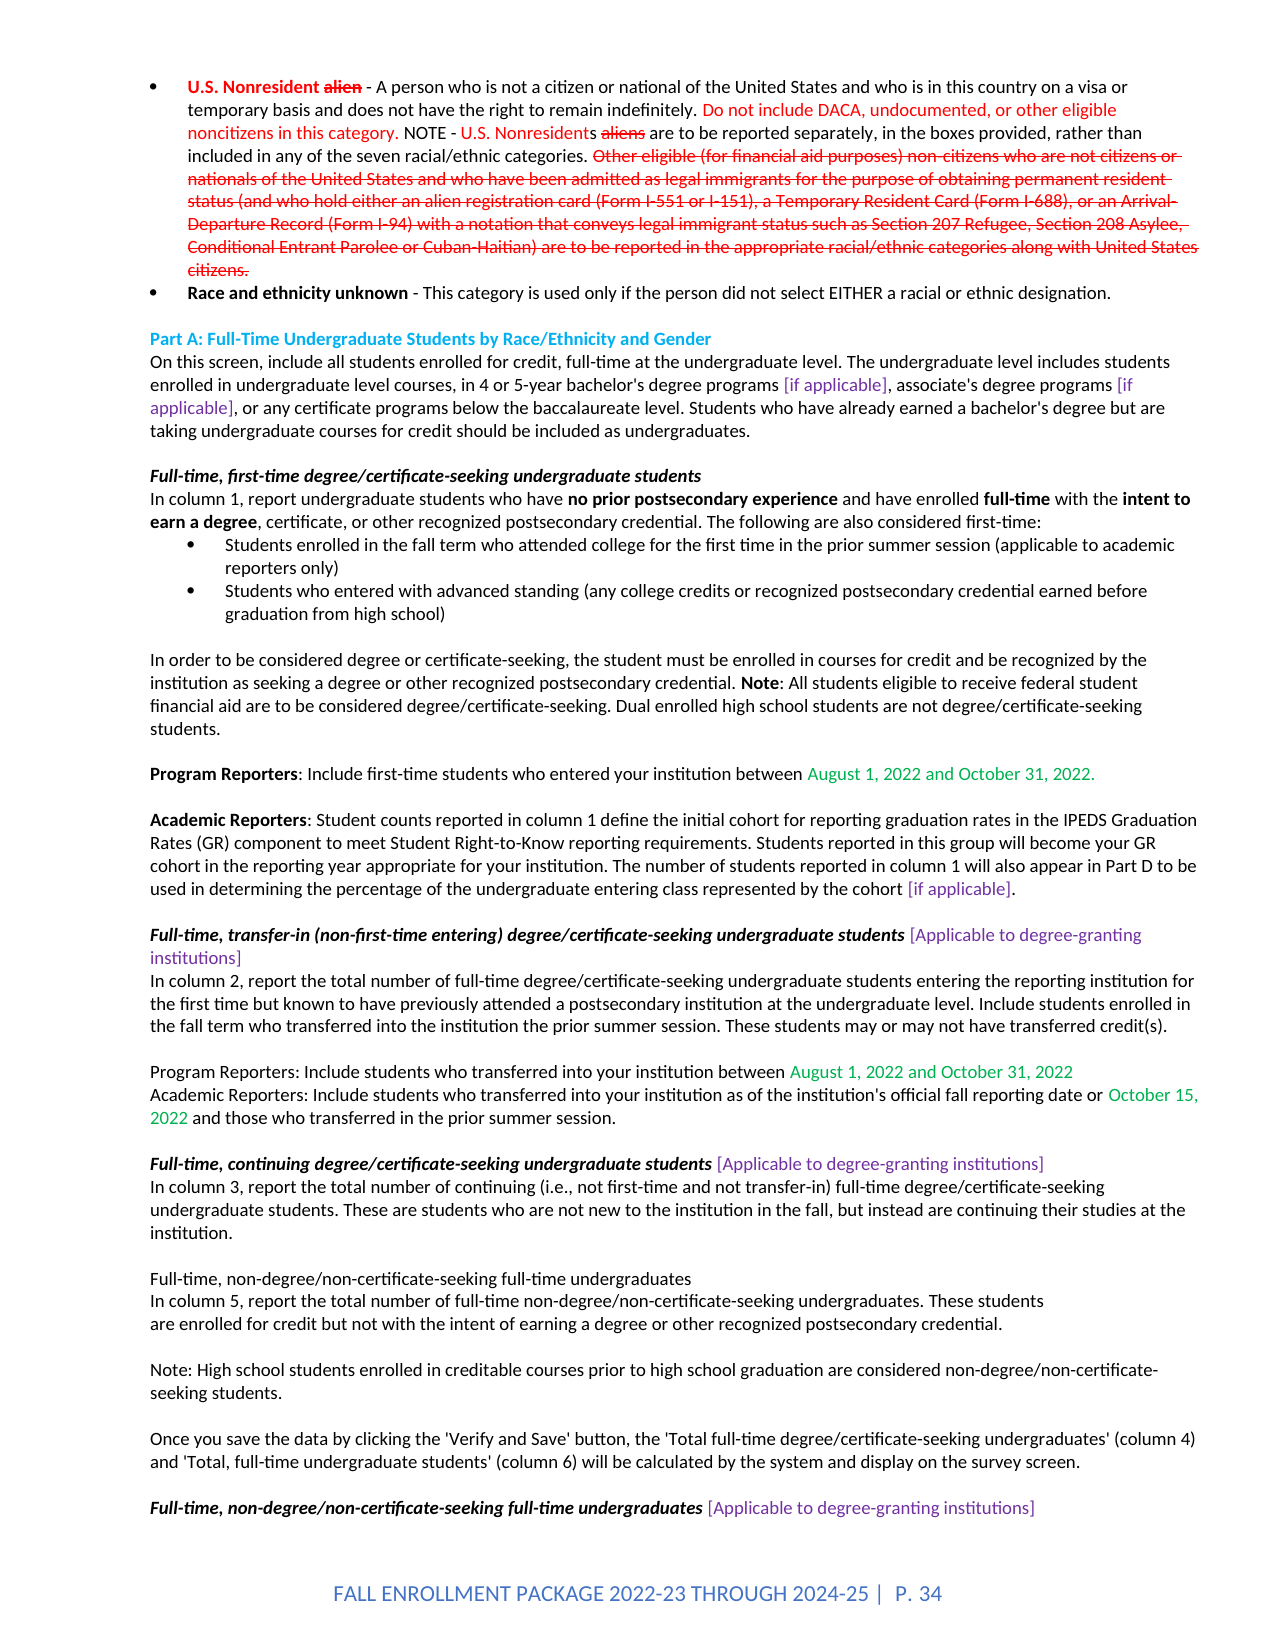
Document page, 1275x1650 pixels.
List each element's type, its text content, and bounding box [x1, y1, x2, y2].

text Academic Reporters: Student counts reported in column 1 define the initial cohort for reporting graduation rates in the IPEDS Graduation Rates (GR) component to meet Student Right-to-Know reporting requirements. Students reported in this group will become your GR cohort in the reporting year appropriate for your institution. The number of students reported in column 1 will also appear in Part D to be used in determining the percentage of the undergraduate entering class represented by the cohort [if applicable]. [150, 808, 1200, 900]
text Program Reporters: Include first-time students who entered your institution between August 1, 2022 and October 31, 2022. [150, 762, 1200, 785]
list U.S. Nonresident alien - A person who is not a citizen or national of the United States and who is in this country on a visa or temporary basis and does not have the right to remain indefinitely. Do not include DACA, undocumented, or other eligible noncitizens in this category. NOTE - U.S. Nonresidents aliens are to be reported separately, in the boxes provided, rather than included in any of the seven racial/ethnic categories. Other eligible (for financial aid purposes) non-citizens who are not citizens or nationals of the United States and who have been admitted as legal immigrants for the purpose of obtaining permanent resident status (and who hold either an alien registration card (Form I-551 or I-151), a Temporary Resident Card (Form I-688), or an Arrival-Departure Record (Form I-94) with a notation that conveys legal immigrant status such as Section 207 Refugee, Section 208 Asylee, Conditional Entrant Parolee or Cuban-Haitian) are to be reported in the appropriate racial/ethnic categories along with United States citizens. [150, 75, 1200, 281]
text Full-time, first-time degree/certificate-seeking undergraduate students [75, 464, 1200, 487]
text Part A: Full-Time Undergraduate Students by Race/Ethnicity and Gender [75, 327, 1200, 350]
text In order to be considered degree or certificate-seeking, the student must be enrolled in courses for credit and be recognized by the institution as seeking a degree or other recognized postsecondary credential. Note: All students eligible to receive federal student financial aid are to be considered degree/certificate-seeking. Dual enrolled high school students are not degree/certificate-seeking students. [150, 648, 1200, 739]
list Race and ethnicity unknown - This category is used only if the person did not select EITHER a racial or ethnic designation. [150, 281, 1200, 304]
text Academic Reporters: Include students who transferred into your institution as of the institution's official fall reporting date or October 15, 2022 and those who transferred in the prior summer session. [150, 1083, 1200, 1129]
text On this screen, include all students enrolled for credit, full-time at the undergraduate level. The undergraduate level includes students enrolled in undergraduate level courses, in 4 or 5-year bachelor's degree programs [if applicable], associate's degree programs [if applicable], or any certificate programs below the baccalaureate level. Students who have already earned a bachelor's degree but are taking undergraduate courses for credit should be included as undergraduates. [150, 350, 1200, 442]
text In column 1, report undergraduate students who have no prior postsecondary experience and have enrolled full-time with the intent to earn a degree, certificate, or other recognized postsecondary credential. The following are also considered first-time: [150, 487, 1200, 533]
text Full-time, non-degree/non-certificate-seeking full-time undergraduates [75, 1267, 1200, 1289]
list Students enrolled in the fall term who attended college for the first time in the prior summer session (applicable to academic reporters only) [187, 533, 1200, 579]
text Full-time, non-degree/non-certificate-seeking full-time undergraduates [Applicable to degree-granting institutions] [75, 1496, 1200, 1519]
text Full-time, transfer-in (non-first-time entering) degree/certificate-seeking undergraduate students [Applicable to degree-granting institutions] [150, 923, 1200, 969]
text In column 5, report the total number of full-time non-degree/non-certificate-seeking undergraduates. These students [75, 1289, 1200, 1312]
text are enrolled for credit but not with the intent of earning a degree or other recognized postsecondary credential. [75, 1312, 1200, 1335]
text Program Reporters: Include students who transferred into your institution between August 1, 2022 and October 31, 2022 [150, 1060, 1200, 1083]
text Note: High school students enrolled in creditable courses prior to high school graduation are considered non-degree/non-certificate-seeking students. [150, 1358, 1200, 1404]
list Students who entered with advanced standing (any college credits or recognized postsecondary credential earned before graduation from high school) [187, 579, 1200, 625]
text In column 2, report the total number of full-time degree/certificate-seeking undergraduate students entering the reporting institution for the first time but known to have previously attended a postsecondary institution at the undergraduate level. Include students enrolled in the fall term who transferred into the institution the prior summer session. These students may or may not have transferred credit(s). [150, 969, 1200, 1037]
text Full-time, continuing degree/certificate-seeking undergraduate students [Applicable to degree-granting institutions] [75, 1152, 1200, 1175]
text In column 3, report the total number of continuing (i.e., not first-time and not transfer-in) full-time degree/certificate-seeking undergraduate students. These are students who are not new to the institution in the fall, but instead are continuing their studies at the institution. [150, 1175, 1200, 1244]
